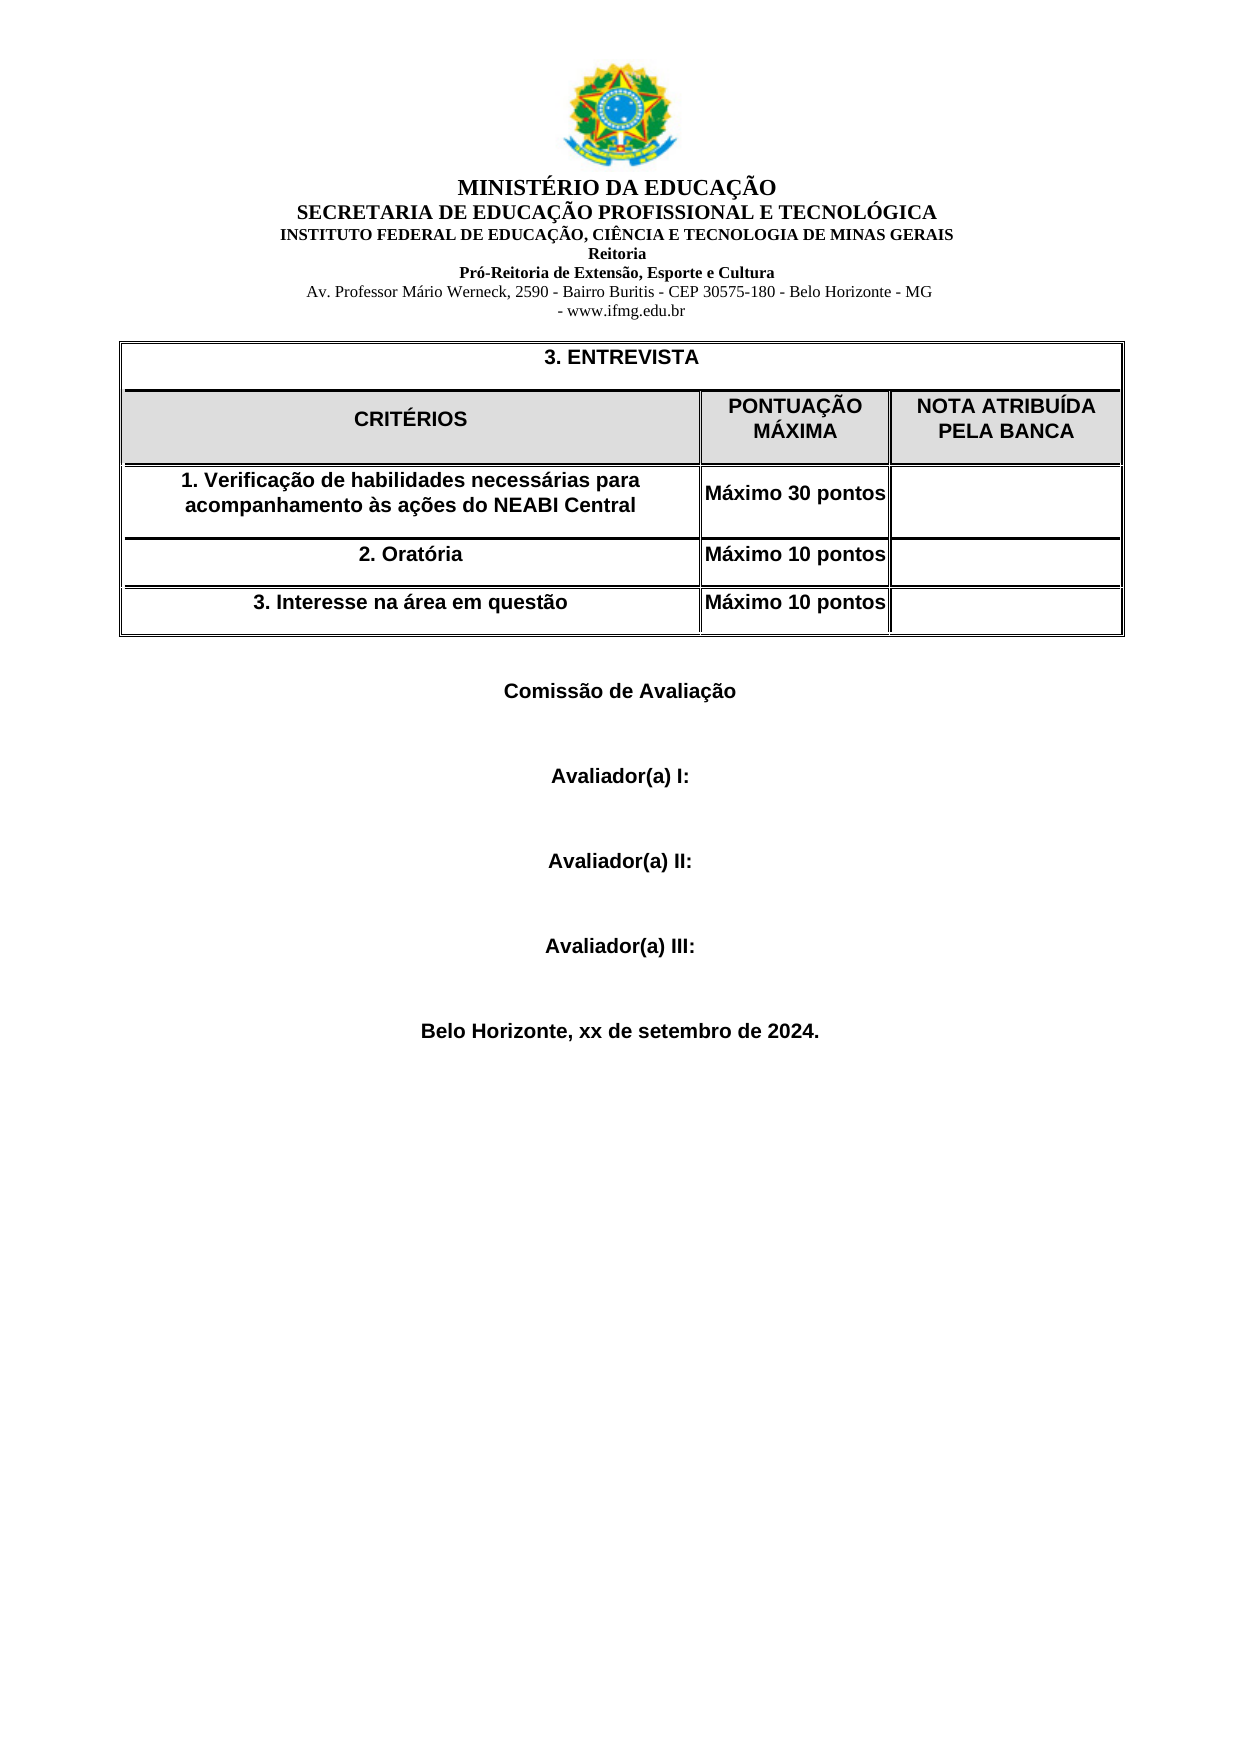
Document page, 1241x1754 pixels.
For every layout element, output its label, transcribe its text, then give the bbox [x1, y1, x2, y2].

table_cell PONTUAÇÃO MÁXIMA [702, 392, 888, 463]
table_cell 2. Oratória [122, 537, 699, 585]
table_cell CRITÉRIOS [122, 389, 699, 463]
text Avaliador(a) I: [118, 764, 1122, 788]
table_cell [890, 585, 1122, 633]
table_cell [892, 463, 1122, 537]
table_cell [892, 537, 1121, 585]
table_cell 1. Verificação de habilidades necessárias para acompanhamento às ações do NEABI Central [122, 463, 699, 537]
table_cell Máximo 10 pontos [701, 585, 890, 633]
table_cell NOTA ATRIBUÍDA PELA BANCA [892, 389, 1121, 463]
text Comissão de Avaliação [118, 679, 1122, 703]
table_cell Máximo 30 pontos [702, 467, 888, 537]
table_cell 3. Interesse na área em questão [122, 585, 701, 633]
table_header 3. ENTREVISTA [122, 344, 1121, 389]
text Belo Horizonte, xx de setembro de 2024. [118, 1019, 1122, 1043]
text Avaliador(a) III: [118, 934, 1122, 958]
text Avaliador(a) II: [118, 849, 1122, 873]
table_cell Máximo 10 pontos [702, 540, 888, 585]
